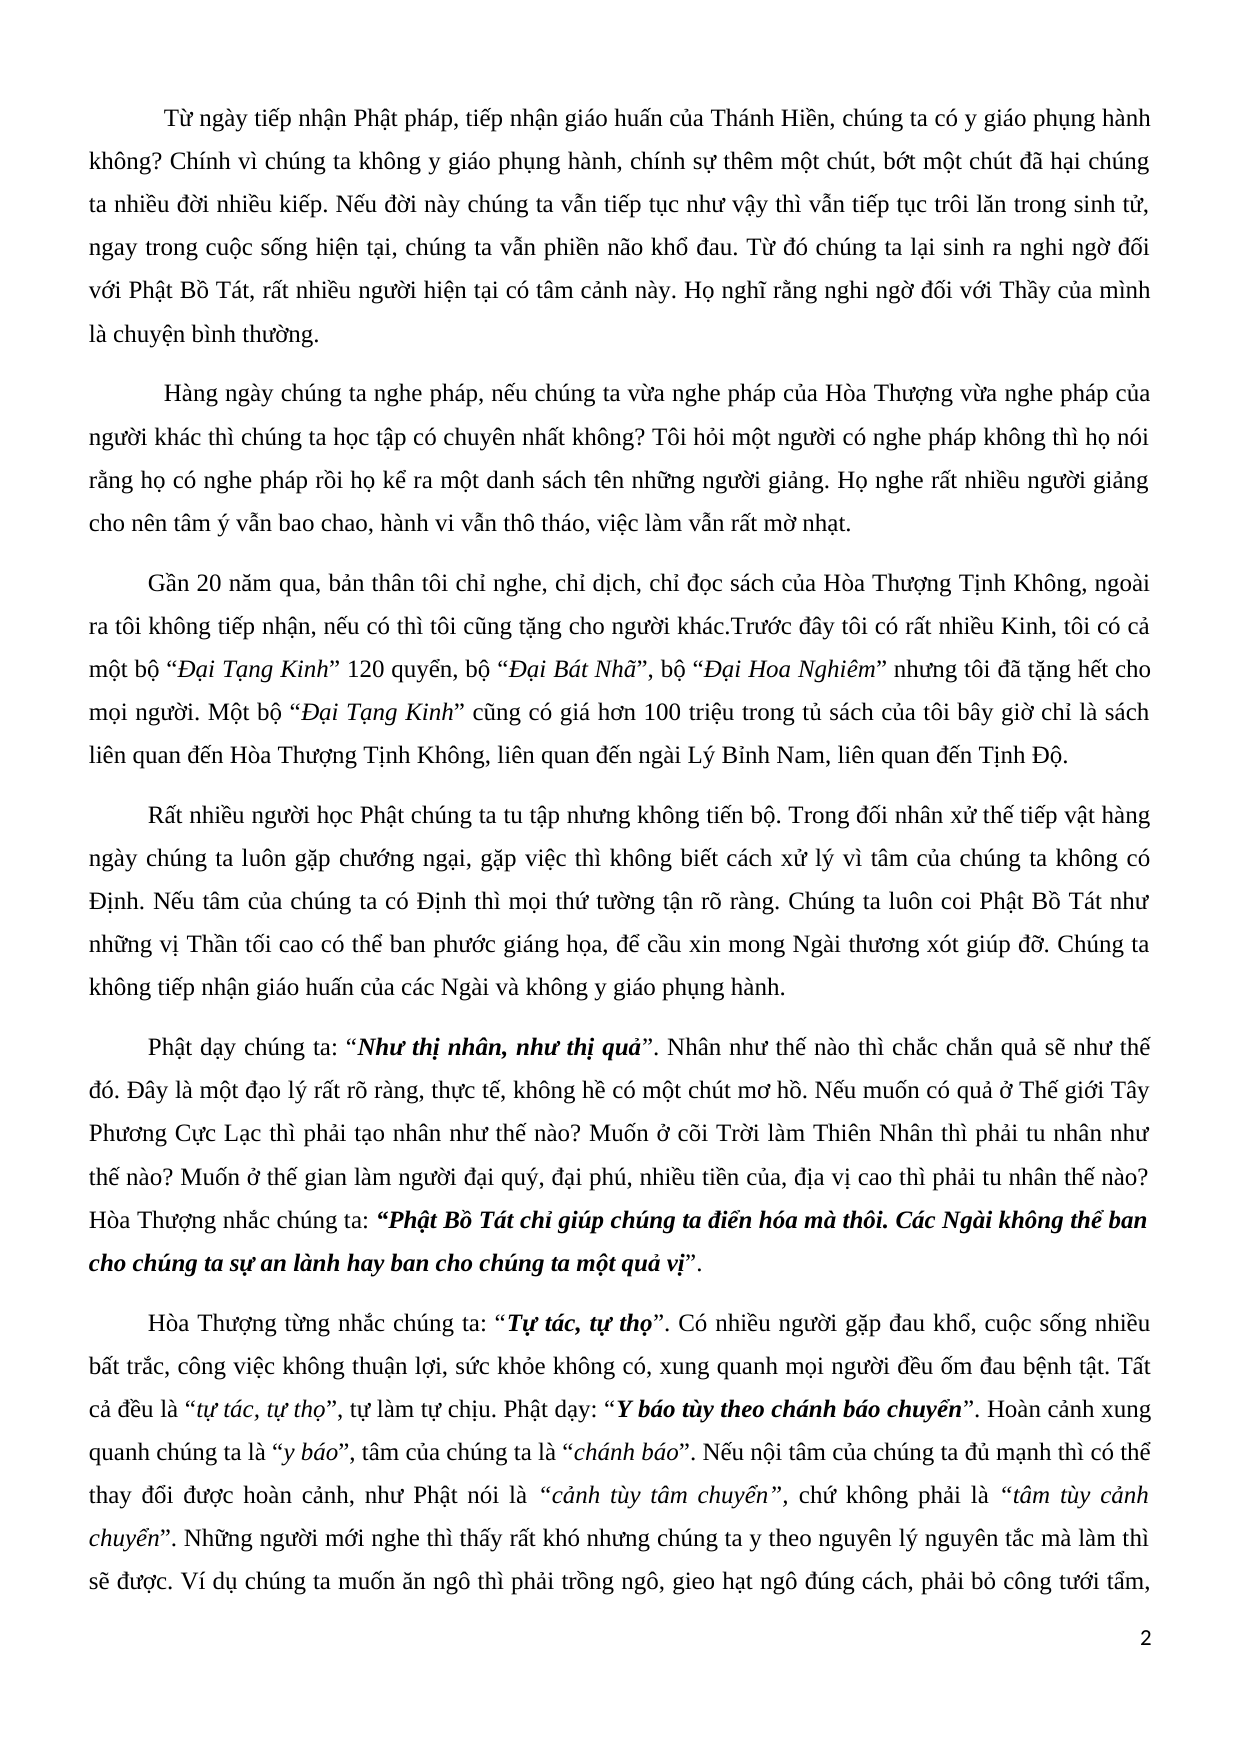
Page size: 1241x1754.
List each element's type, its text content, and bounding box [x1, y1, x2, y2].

text Phật dạy chúng ta: “Như thị nhân, như thị quả”. Nhân như thế nào thì chắc chắn quả sẽ như thế đó. Đây là một đạo lý rất rõ ràng, thực tế, không hề có một chút mơ hồ. Nếu muốn có quả ở Thế giới Tây Phương Cực Lạc thì phải tạo nhân như thế nào? Muốn ở cõi Trời làm Thiên Nhân thì phải tu nhân như thế nào? Muốn ở thế gian làm người đại quý, đại phú, nhiều tiền của, địa vị cao thì phải tu nhân thế nào? Hòa Thượng nhắc chúng ta: “Phật Bồ Tát chỉ giúp chúng ta điển hóa mà thôi. Các Ngài không thể ban cho chúng ta sự an lành hay ban cho chúng ta một quả vị”. [89, 1032, 1152, 1277]
text Từ ngày tiếp nhận Phật pháp, tiếp nhận giáo huấn của Thánh Hiền, chúng ta có y giáo phụng hành không? Chính vì chúng ta không y giáo phụng hành, chính sự thêm một chút, bớt một chút đã hại chúng ta nhiều đời nhiều kiếp. Nếu đời này chúng ta vẫn tiếp tục như vậy thì vẫn tiếp tục trôi lăn trong sinh tử, ngay trong cuộc sống hiện tại, chúng ta vẫn phiền não khổ đau. Từ đó chúng ta lại sinh ra nghi ngờ đối với Phật Bồ Tát, rất nhiều người hiện tại có tâm cảnh này. Họ nghĩ rằng nghi ngờ đối với Thầy của mình là chuyện bình thường. [89, 103, 1152, 347]
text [89, 1308, 1152, 1595]
text Hàng ngày chúng ta nghe pháp, nếu chúng ta vừa nghe pháp của Hòa Thượng vừa nghe pháp của người khác thì chúng ta học tập có chuyên nhất không? Tôi hỏi một người có nghe pháp không thì họ nói rằng họ có nghe pháp rồi họ kể ra một danh sách tên những người giảng. Họ nghe rất nhiều người giảng cho nên tâm ý vẫn bao chao, hành vi vẫn thô tháo, việc làm vẫn rất mờ nhạt. [89, 378, 1152, 537]
text Gần 20 năm qua, bản thân tôi chỉ nghe, chỉ dịch, chỉ đọc sách của Hòa Thượng Tịnh Không, ngoài ra tôi không tiếp nhận, nếu có thì tôi cũng tặng cho người khác.Trước đây tôi có rất nhiều Kinh, tôi có cả một bộ “Đại Tạng Kinh” 120 quyển, bộ “Đại Bát Nhã”, bộ “Đại Hoa Nghiêm” nhưng tôi đã tặng hết cho mọi người. Một bộ “Đại Tạng Kinh” cũng có giá hơn 100 triệu trong tủ sách của tôi bây giờ chỉ là sách liên quan đến Hòa Thượng Tịnh Không, liên quan đến ngài Lý Bỉnh Nam, liên quan đến Tịnh Độ. [89, 568, 1152, 769]
text Rất nhiều người học Phật chúng ta tu tập nhưng không tiến bộ. Trong đối nhân xử thế tiếp vật hàng ngày chúng ta luôn gặp chướng ngại, gặp việc thì không biết cách xử lý vì tâm của chúng ta không có Định. Nếu tâm của chúng ta có Định thì mọi thứ tường tận rõ ràng. Chúng ta luôn coi Phật Bồ Tát như những vị Thần tối cao có thể ban phước giáng họa, để cầu xin mong Ngài thương xót giúp đỡ. Chúng ta không tiếp nhận giáo huấn của các Ngài và không y giáo phụng hành. [89, 800, 1152, 1001]
